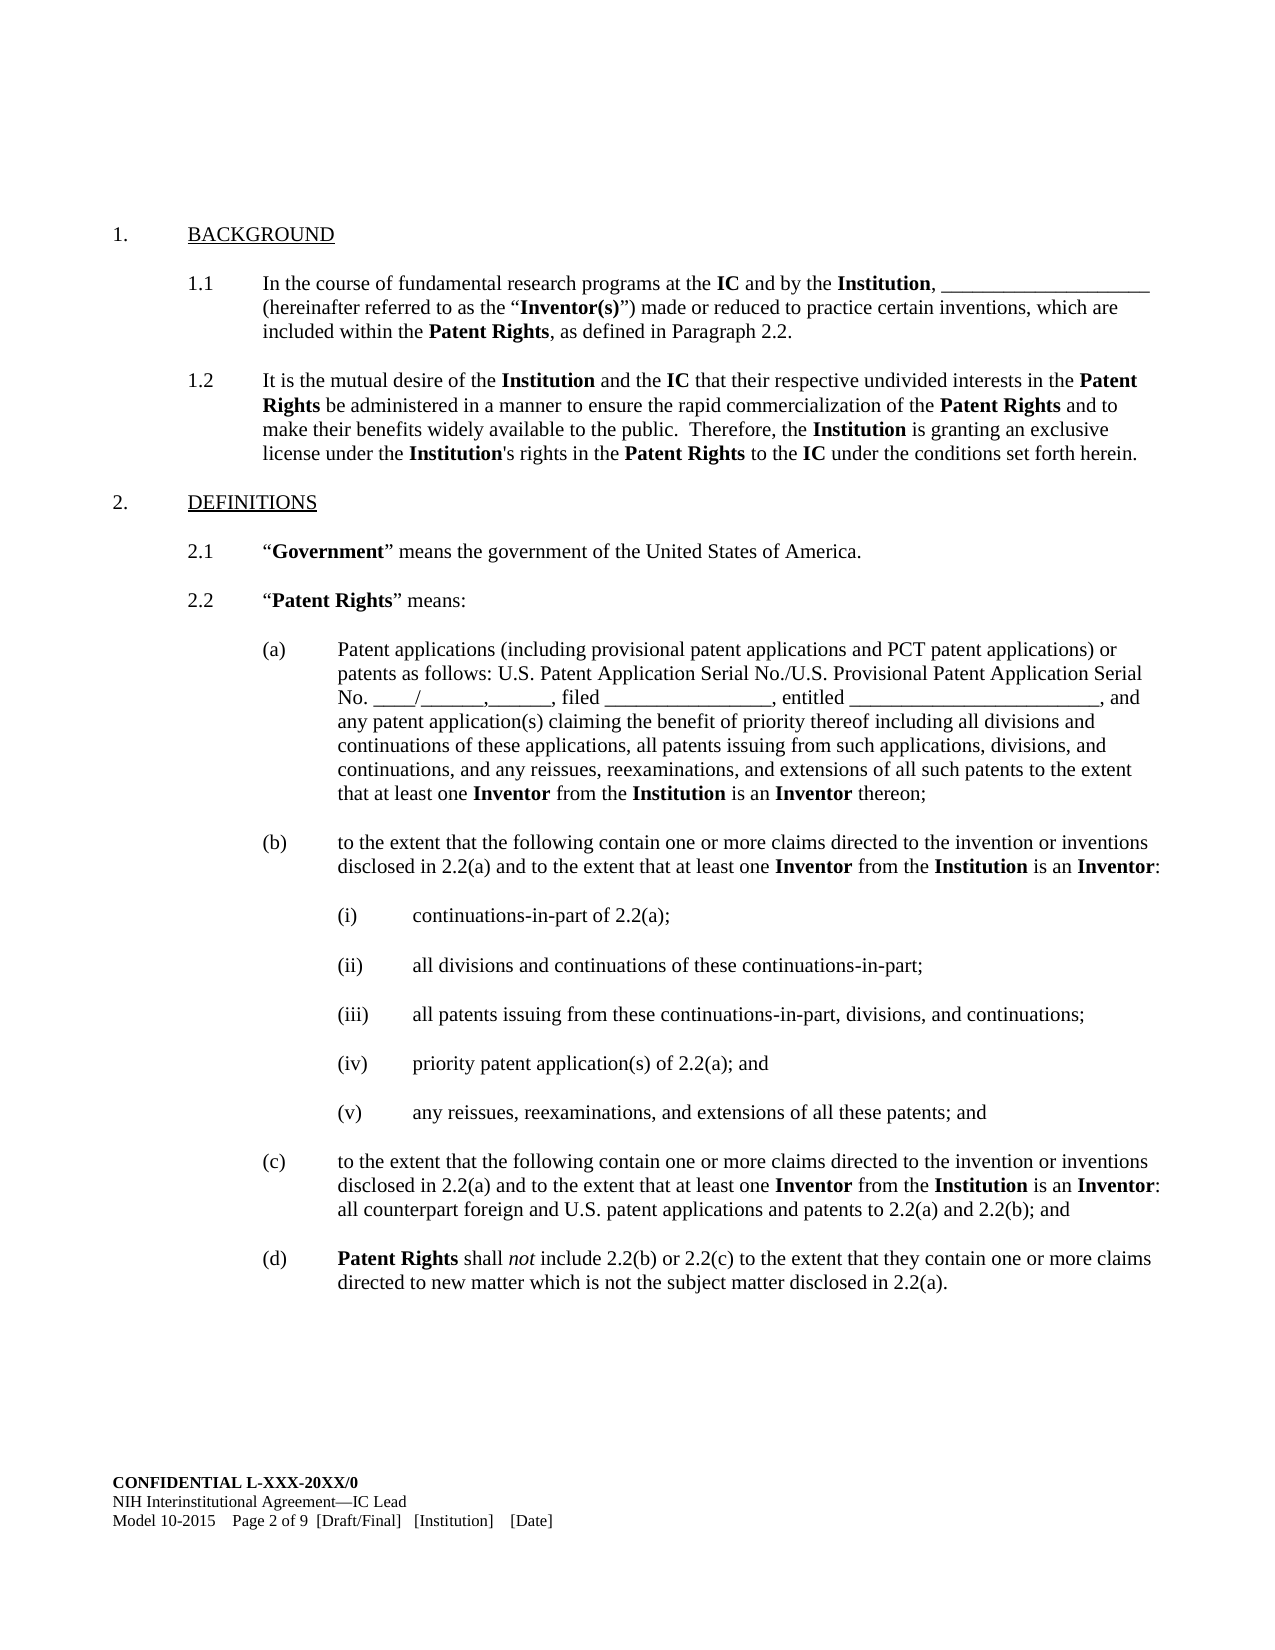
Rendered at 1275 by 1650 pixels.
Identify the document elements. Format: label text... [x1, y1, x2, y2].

text “Government” means the government of the United States of America. [187, 539, 1162, 563]
text all divisions and continuations of these continuations-in-part; [337, 952, 1162, 977]
text DEFINITIONS [112, 490, 1162, 514]
text In the course of fundamental research programs at the IC and by the Institution, ____________________ (hereinafter referred to as the “Inventor(s)”) made or reduced to practice certain inventions, which are included within the Patent Rights, as defined in Paragraph 2.2. [187, 271, 1162, 343]
text to the extent that the following contain one or more claims directed to the invention or inventions disclosed in 2.2(a) and to the extent that at least one Inventor from the Institution is an Inventor: [262, 830, 1162, 878]
text priority patent application(s) of 2.2(a); and [337, 1051, 1162, 1075]
text BACKGROUND [112, 222, 1162, 246]
text all patents issuing from these continuations-in-part, divisions, and continuations; [337, 1002, 1162, 1026]
text It is the mutual desire of the Institution and the IC that their respective undivided interests in the Patent Rights be administered in a manner to ensure the rapid commercialization of the Patent Rights and to make their benefits widely available to the public. Therefore, the Institution is granting an exclusive license under the Institution's rights in the Patent Rights to the IC under the conditions set forth herein. [187, 368, 1162, 465]
text continuations-in-part of 2.2(a); [337, 903, 1162, 927]
text Patent applications (including provisional patent applications and PCT patent applications) or patents as follows: U.S. Patent Application Serial No./U.S. Provisional Patent Application Serial No. ____/______,______, filed ________________, entitled ________________________, and any patent application(s) claiming the benefit of priority thereof including all divisions and continuations of these applications, all patents issuing from such applications, divisions, and continuations, and any reissues, reexaminations, and extensions of all such patents to the extent that at least one Inventor from the Institution is an Inventor thereon; [262, 637, 1162, 805]
text “Patent Rights” means: [187, 588, 1162, 612]
text to the extent that the following contain one or more claims directed to the invention or inventions disclosed in 2.2(a) and to the extent that at least one Inventor from the Institution is an Inventor: all counterpart foreign and U.S. patent applications and patents to 2.2(a) and 2.2(b); and [262, 1149, 1162, 1221]
text Patent Rights shall not include 2.2(b) or 2.2(c) to the extent that they contain one or more claims directed to new matter which is not the subject matter disclosed in 2.2(a). [262, 1246, 1162, 1294]
text any reissues, reexaminations, and extensions of all these patents; and [337, 1100, 1162, 1124]
